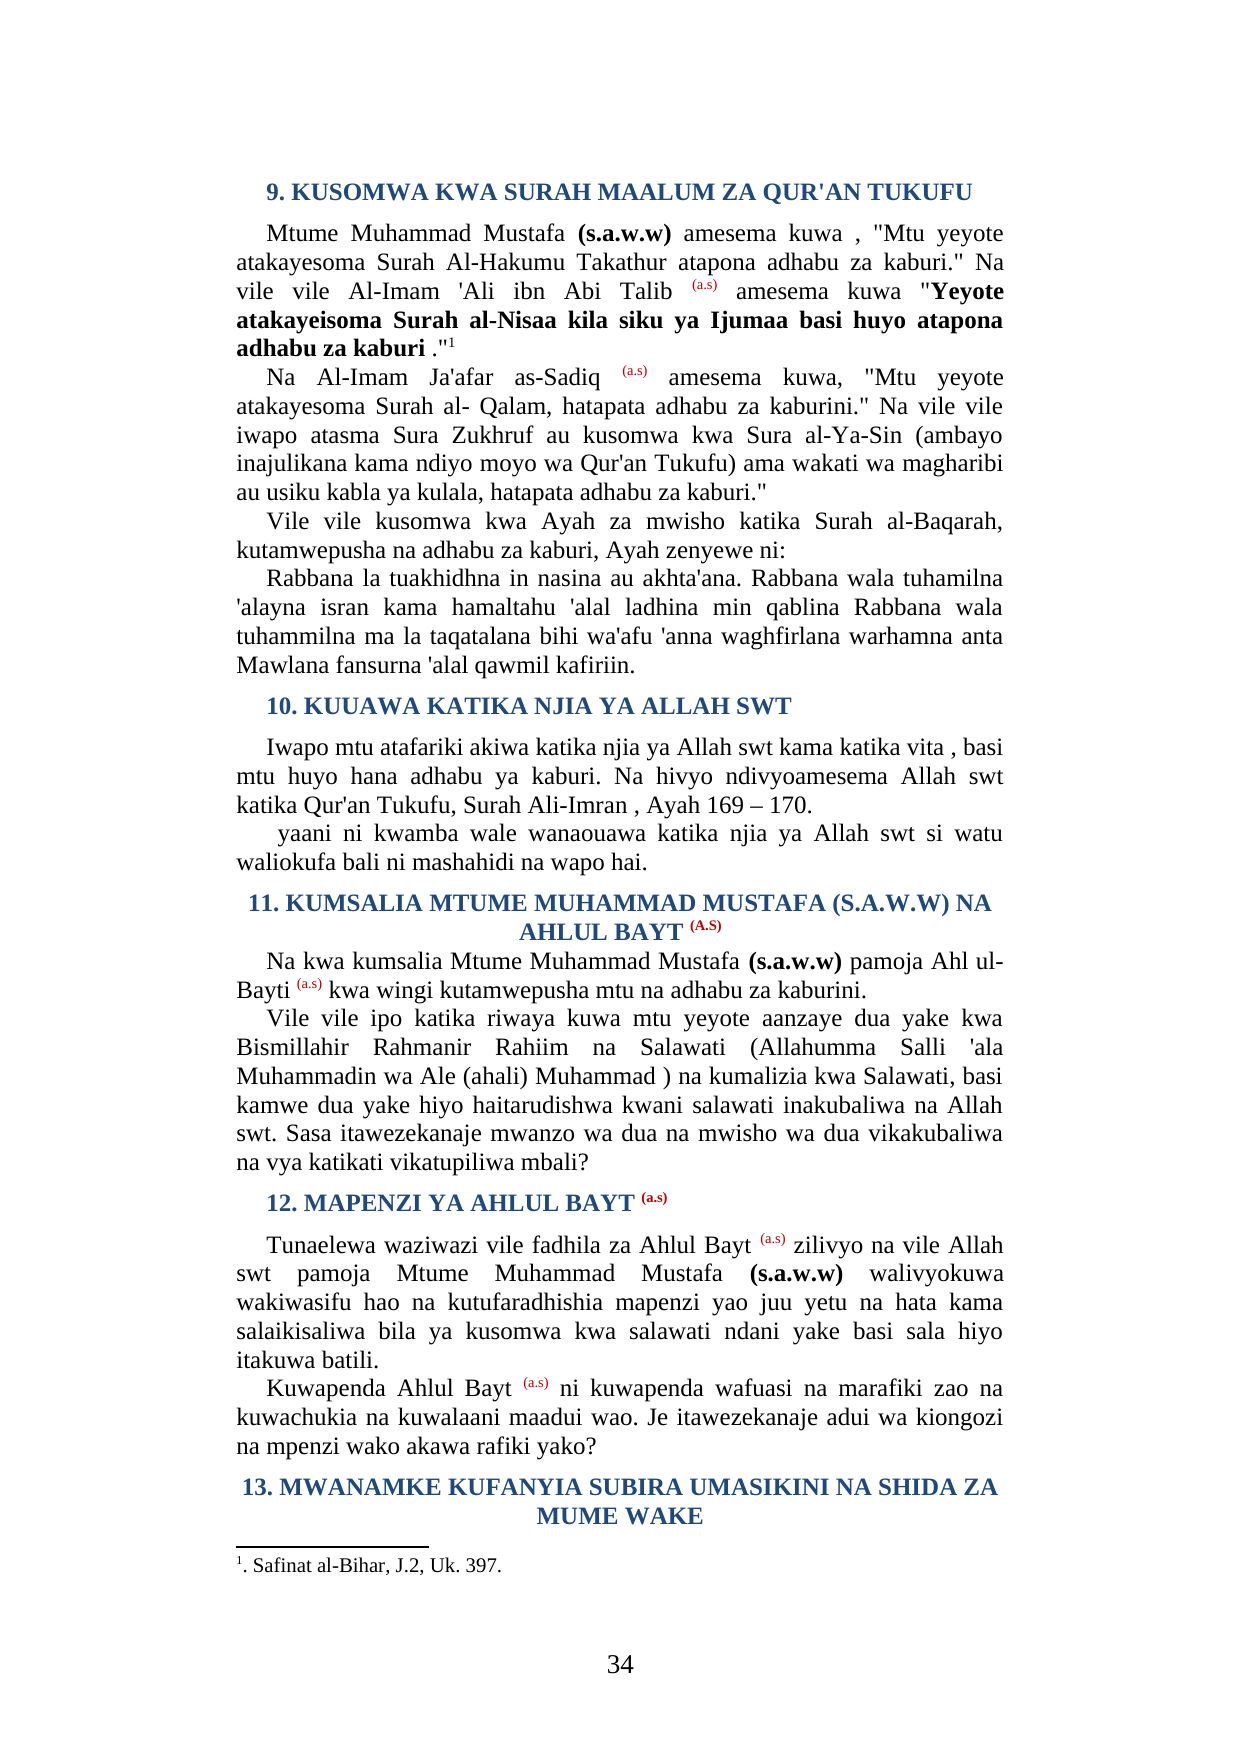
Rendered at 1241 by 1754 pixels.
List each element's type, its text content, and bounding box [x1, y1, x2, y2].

text Iwapo mtu atafariki akiwa katika njia ya Allah swt kama katika vita , basi mtu huyo hana adhabu ya kaburi. Na hivyo ndivyoamesema Allah swt katika Qur'an Tukufu, Surah Ali-Imran , Ayah 169 – 170. [236, 732, 1004, 818]
text Na kwa kumsalia Mtume Muhammad Mustafa (s.a.w.w) pamoja Ahl ul-Bayti (a.s) kwa wingi kutamwepusha mtu na adhabu za kaburini. [236, 946, 1004, 1003]
text Vile vile kusomwa kwa Ayah za mwisho katika Surah al-Baqarah, kutamwepusha na adhabu za kaburi, Ayah zenyewe ni: [236, 506, 1004, 563]
subtitle 13. MWANAMKE KUFANYIA SUBIRA UMASIKINI NA SHIDA ZA MUME WAKE [236, 1472, 1004, 1530]
text Na Al-Imam Ja'afar as-Sadiq (a.s) amesema kuwa, "Mtu yeyote atakayesoma Surah al- Qalam, hatapata adhabu za kaburini." Na vile vile iwapo atasma Sura Zukhruf au kusomwa kwa Sura al-Ya-Sin (ambayo inajulikana kama ndiyo moyo wa Qur'an Tukufu) ama wakati wa magharibi au usiku kabla ya kulala, hatapata adhabu za kaburi." [236, 362, 1004, 506]
text Mtume Muhammad Mustafa (s.a.w.w) amesema kuwa , "Mtu yeyote atakayesoma Surah Al-Hakumu Takathur atapona adhabu za kaburi." Na vile vile Al-Imam 'Ali ibn Abi Talib (a.s) amesema kuwa "Yeyote atakayeisoma Surah al-Nisaa kila siku ya Ijumaa basi huyo atapona adhabu za kaburi ." [236, 218, 1004, 362]
text Kuwapenda Ahlul Bayt (a.s) ni kuwapenda wafuasi na marafiki zao na kuwachukia na kuwalaani maadui wao. Je itawezekanaje adui wa kiongozi na mpenzi wako akawa rafiki yako? [236, 1373, 1004, 1460]
subtitle 11. KUMSALIA MTUME MUHAMMAD MUSTAFA (S.A.W.W) NA AHLUL BAYT (A.S) [236, 888, 1004, 946]
text Rabbana la tuakhidhna in nasina au akhta'ana. Rabbana wala tuhamilna 'alayna isran kama hamaltahu 'alal ladhina min qablina Rabbana wala tuhammilna ma la taqatalana bihi wa'afu 'anna waghfirlana warhamna anta Mawlana fansurna 'alal qawmil kafiriin. [236, 563, 1004, 678]
subtitle 9. KUSOMWA KWA SURAH MAALUM ZA QUR'AN TUKUFU [236, 177, 1004, 206]
text Tunaelewa waziwazi vile fadhila za Ahlul Bayt (a.s) zilivyo na vile Allah swt pamoja Mtume Muhammad Mustafa (s.a.w.w) walivyokuwa wakiwasifu hao na kutufaradhishia mapenzi yao juu yetu na hata kama salaikisaliwa bila ya kusomwa kwa salawati ndani yake basi sala hiyo itakuwa batili. [236, 1230, 1004, 1373]
subtitle 10. KUUAWA KATIKA NJIA YA ALLAH SWT [236, 691, 1004, 720]
text yaani ni kwamba wale wanaouawa katika njia ya Allah swt si watu waliokufa bali ni mashahidi na wapo hai. [236, 818, 1004, 876]
text Vile vile ipo katika riwaya kuwa mtu yeyote aanzaye dua yake kwa Bismillahir Rahmanir Rahiim na Salawati (Allahumma Salli 'ala Muhammadin wa Ale (ahali) Muhammad ) na kumalizia kwa Salawati, basi kamwe dua yake hiyo haitarudishwa kwani salawati inakubaliwa na Allah swt. Sasa itawezekanaje mwanzo wa dua na mwisho wa dua vikakubaliwa na vya katikati vikatupiliwa mbali? [236, 1003, 1004, 1176]
subtitle 12. MAPENZI YA AHLUL BAYT (a.s) [236, 1188, 1004, 1217]
